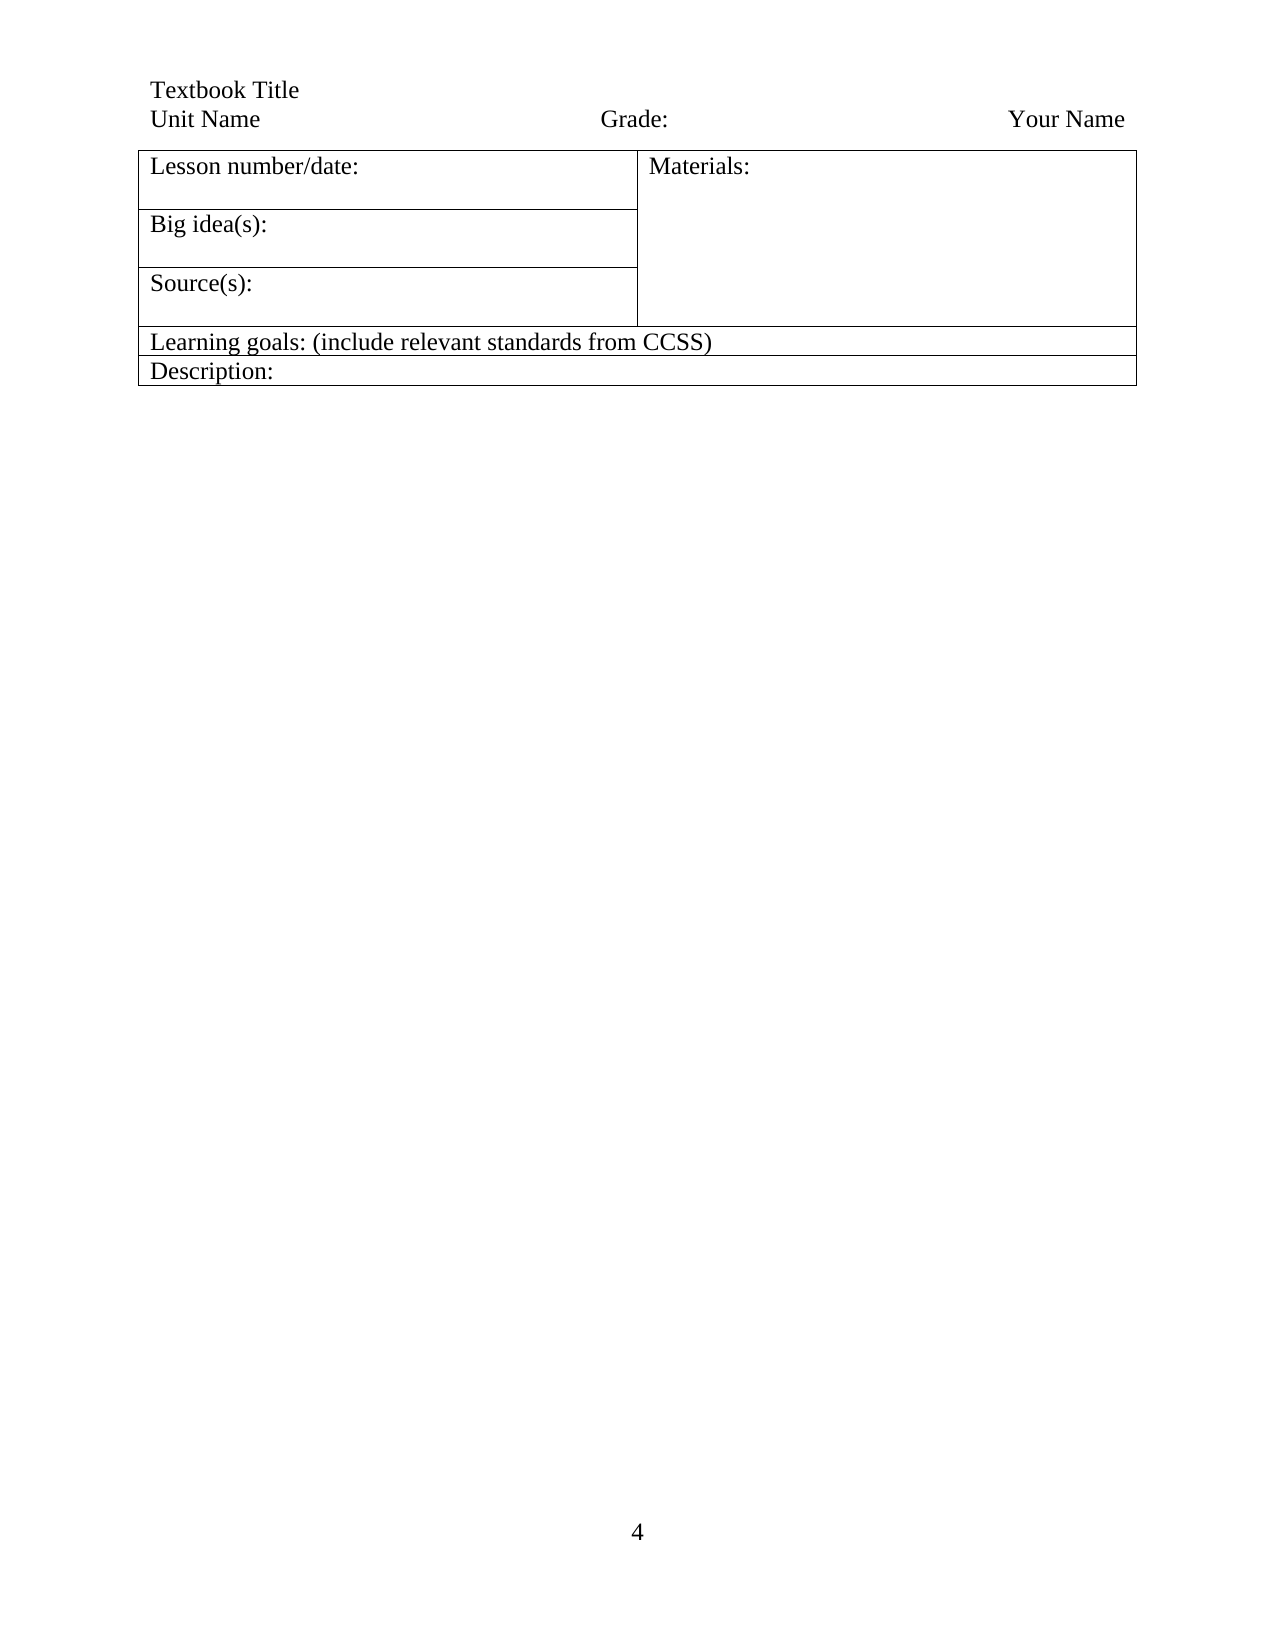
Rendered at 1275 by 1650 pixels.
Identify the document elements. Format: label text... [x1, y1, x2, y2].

table_cell Description: [139, 356, 1136, 385]
table_cell Source(s): [139, 268, 637, 326]
table_header Lesson number/date: [139, 151, 637, 208]
table_cell Big idea(s): [139, 210, 637, 267]
table_cell Learning goals: (include relevant standards from CCSS) [139, 327, 1136, 355]
table_header Materials: [638, 151, 1136, 326]
